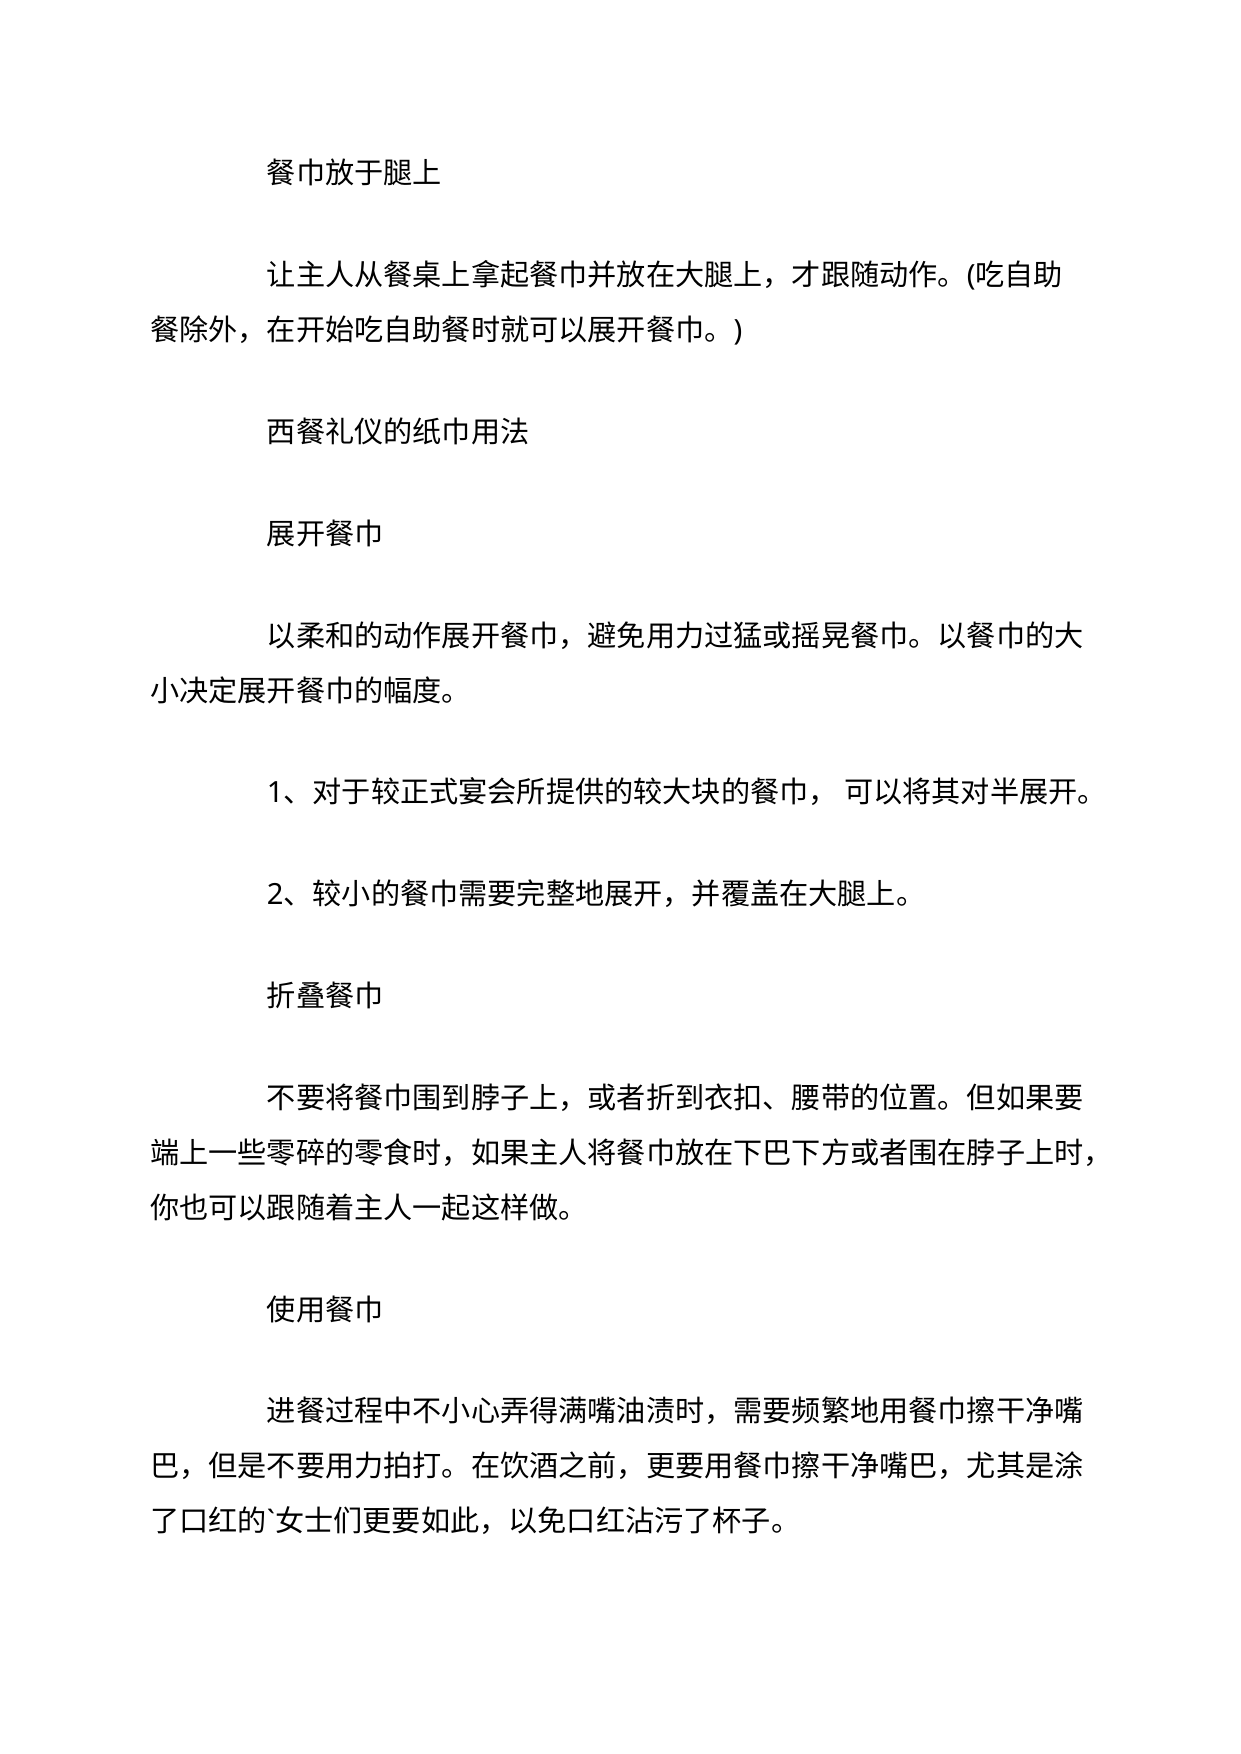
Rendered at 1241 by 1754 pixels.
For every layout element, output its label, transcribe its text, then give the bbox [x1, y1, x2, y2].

text 展开餐巾 [150, 511, 1090, 553]
text 折叠餐巾 [150, 973, 1090, 1015]
text 餐巾放于腿上 [150, 150, 1090, 192]
text 2、较小的餐巾需要完整地展开，并覆盖在大腿上。 [150, 871, 1090, 913]
text 以柔和的动作展开餐巾，避免用力过猛或摇晃餐巾。以餐巾的大小决定展开餐巾的幅度。 [150, 612, 1090, 709]
text 西餐礼仪的纸巾用法 [150, 409, 1090, 451]
text 不要将餐巾围到脖子上，或者折到衣扣、腰带的位置。但如果要端上一些零碎的零食时，如果主人将餐巾放在下巴下方或者围在脖子上时，你也可以跟随着主人一起这样做。 [150, 1075, 1090, 1227]
text 使用餐巾 [150, 1286, 1090, 1328]
text 让主人从餐桌上拿起餐巾并放在大腿上，才跟随动作。(吃自助餐除外，在开始吃自助餐时就可以展开餐巾。) [150, 252, 1090, 349]
text 1、对于较正式宴会所提供的较大块的餐巾， 可以将其对半展开。 [150, 769, 1090, 811]
text 进餐过程中不小心弄得满嘴油渍时，需要频繁地用餐巾擦干净嘴巴，但是不要用力拍打。在饮酒之前，更要用餐巾擦干净嘴巴，尤其是涂了口红的`女士们更要如此，以免口红沾污了杯子。 [150, 1388, 1090, 1540]
